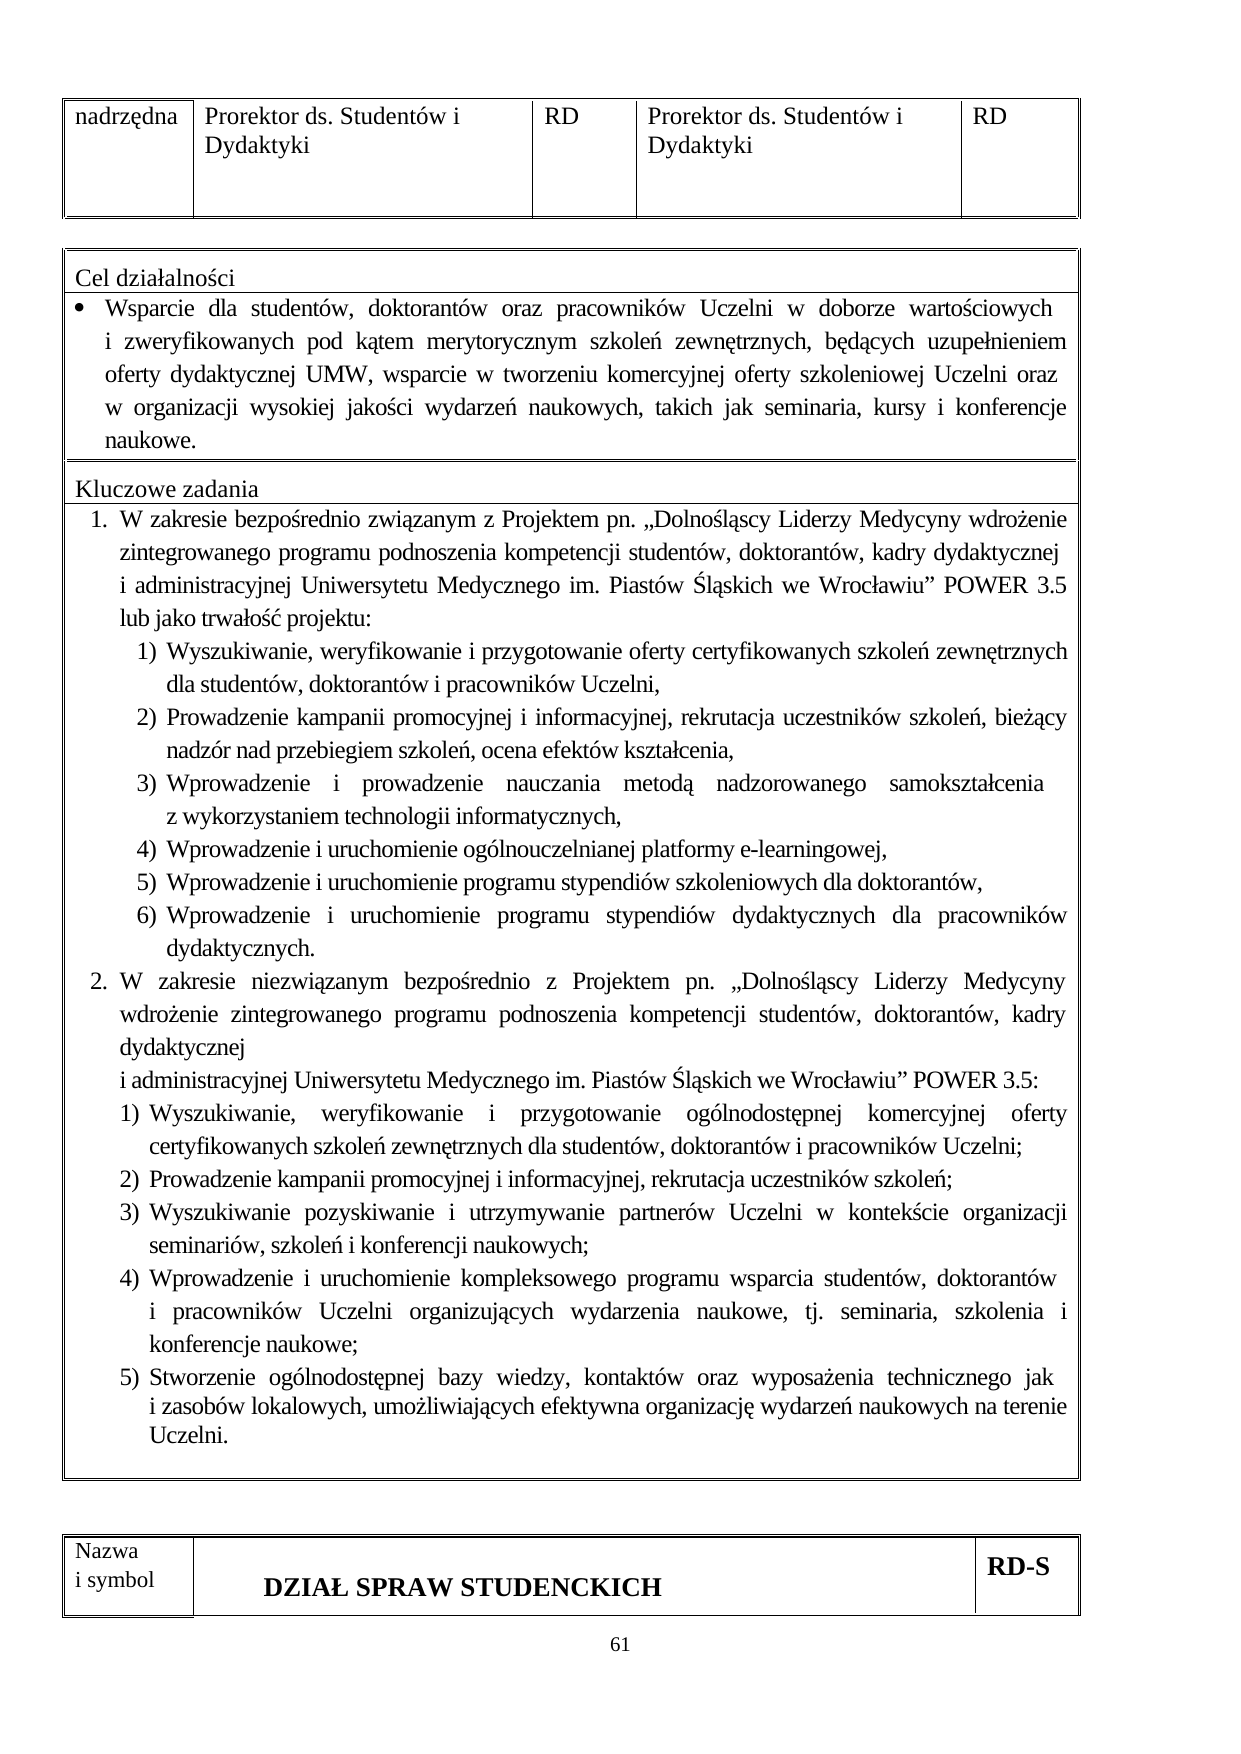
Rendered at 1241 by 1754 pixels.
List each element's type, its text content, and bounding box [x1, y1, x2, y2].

table_cell [64, 216, 1079, 248]
table_cell Cel działalności [64, 248, 1079, 292]
table_cell Kluczowe zadania [65, 459, 1078, 503]
table_cell RD [533, 99, 636, 216]
table_header RD-S [976, 1538, 1078, 1614]
table_cell Prorektor ds. Studentów i Dydaktyki [193, 99, 533, 216]
table_header DZIAŁ SPRAW STUDENCKICH [194, 1538, 976, 1614]
table_cell W zakresie bezpośrednio związanym z Projektem pn. „Dolnośląscy Liderzy Medycyny wdrożenie zintegrowanego programu podnoszenia kompetencji studentów, doktorantów, kadry dydaktycznej i administracyjnej Uniwersytetu Medycznego im. Piastów Śląskich we Wrocławiu” POWER 3.5 lub jako trwałość projektu: Wyszukiwanie, weryfikowanie i przygotowanie oferty certyfikowanych szkoleń zewnętrznych dla studentów, doktorantów i pracowników Uczelni, Prowadzenie kampanii promocyjnej i informacyjnej, rekrutacja uczestników szkoleń, bieżący nadzór nad przebiegiem szkoleń, ocena efektów kształcenia, Wprowadzenie i prowadzenie nauczania metodą nadzorowanego samokształcenia z wykorzystaniem technologii informatycznych, Wprowadzenie i uruchomienie ogólnouczelnianej platformy e-learningowej, Wprowadzenie i uruchomienie programu stypendiów szkoleniowych dla doktorantów, Wprowadzenie i uruchomienie programu stypendiów dydaktycznych dla pracowników dydaktycznych. W zakresie niezwiązanym bezpośrednio z Projektem pn. „Dolnośląscy Liderzy Medycyny wdrożenie zintegrowanego programu podnoszenia kompetencji studentów, doktorantów, kadry dydaktycznej i administracyjnej Uniwersytetu Medycznego im. Piastów Śląskich we Wrocławiu” POWER 3.5: Wyszukiwanie, weryfikowanie i przygotowanie ogólnodostępnej komercyjnej oferty certyfikowanych szkoleń zewnętrznych dla studentów, doktorantów i pracowników Uczelni; Prowadzenie kampanii promocyjnej i informacyjnej, rekrutacja uczestników szkoleń; Wyszukiwanie pozyskiwanie i utrzymywanie partnerów Uczelni w kontekście organizacji seminariów, szkoleń i konferencji naukowych; Wprowadzenie i uruchomienie kompleksowego programu wsparcia studentów, doktorantów i pracowników Uczelni organizujących wydarzenia naukowe, tj. seminaria, szkolenia i konferencje naukowe; Stworzenie ogólnodostępnej bazy wiedzy, kontaktów oraz wyposażenia technicznego jak i zasobów lokalowych, umożliwiających efektywna organizację wydarzeń naukowych na terenie Uczelni. [65, 504, 1078, 1477]
table_cell RD [961, 99, 1078, 216]
table_cell Wsparcie dla studentów, doktorantów oraz pracowników Uczelni w doborze wartościowych i zweryfikowanych pod kątem merytorycznym szkoleń zewnętrznych, będących uzupełnieniem oferty dydaktycznej UMW, wsparcie w tworzeniu komercyjnej oferty szkoleniowej Uczelni oraz w organizacji wysokiej jakości wydarzeń naukowych, takich jak seminaria, kursy i konferencje naukowe. [65, 293, 1078, 458]
table_cell Jednostka nadrzędna [65, 101, 193, 216]
table_header Nazwa i symbol [65, 1538, 193, 1614]
table_cell Prorektor ds. Studentów i Dydaktyki [636, 99, 961, 216]
